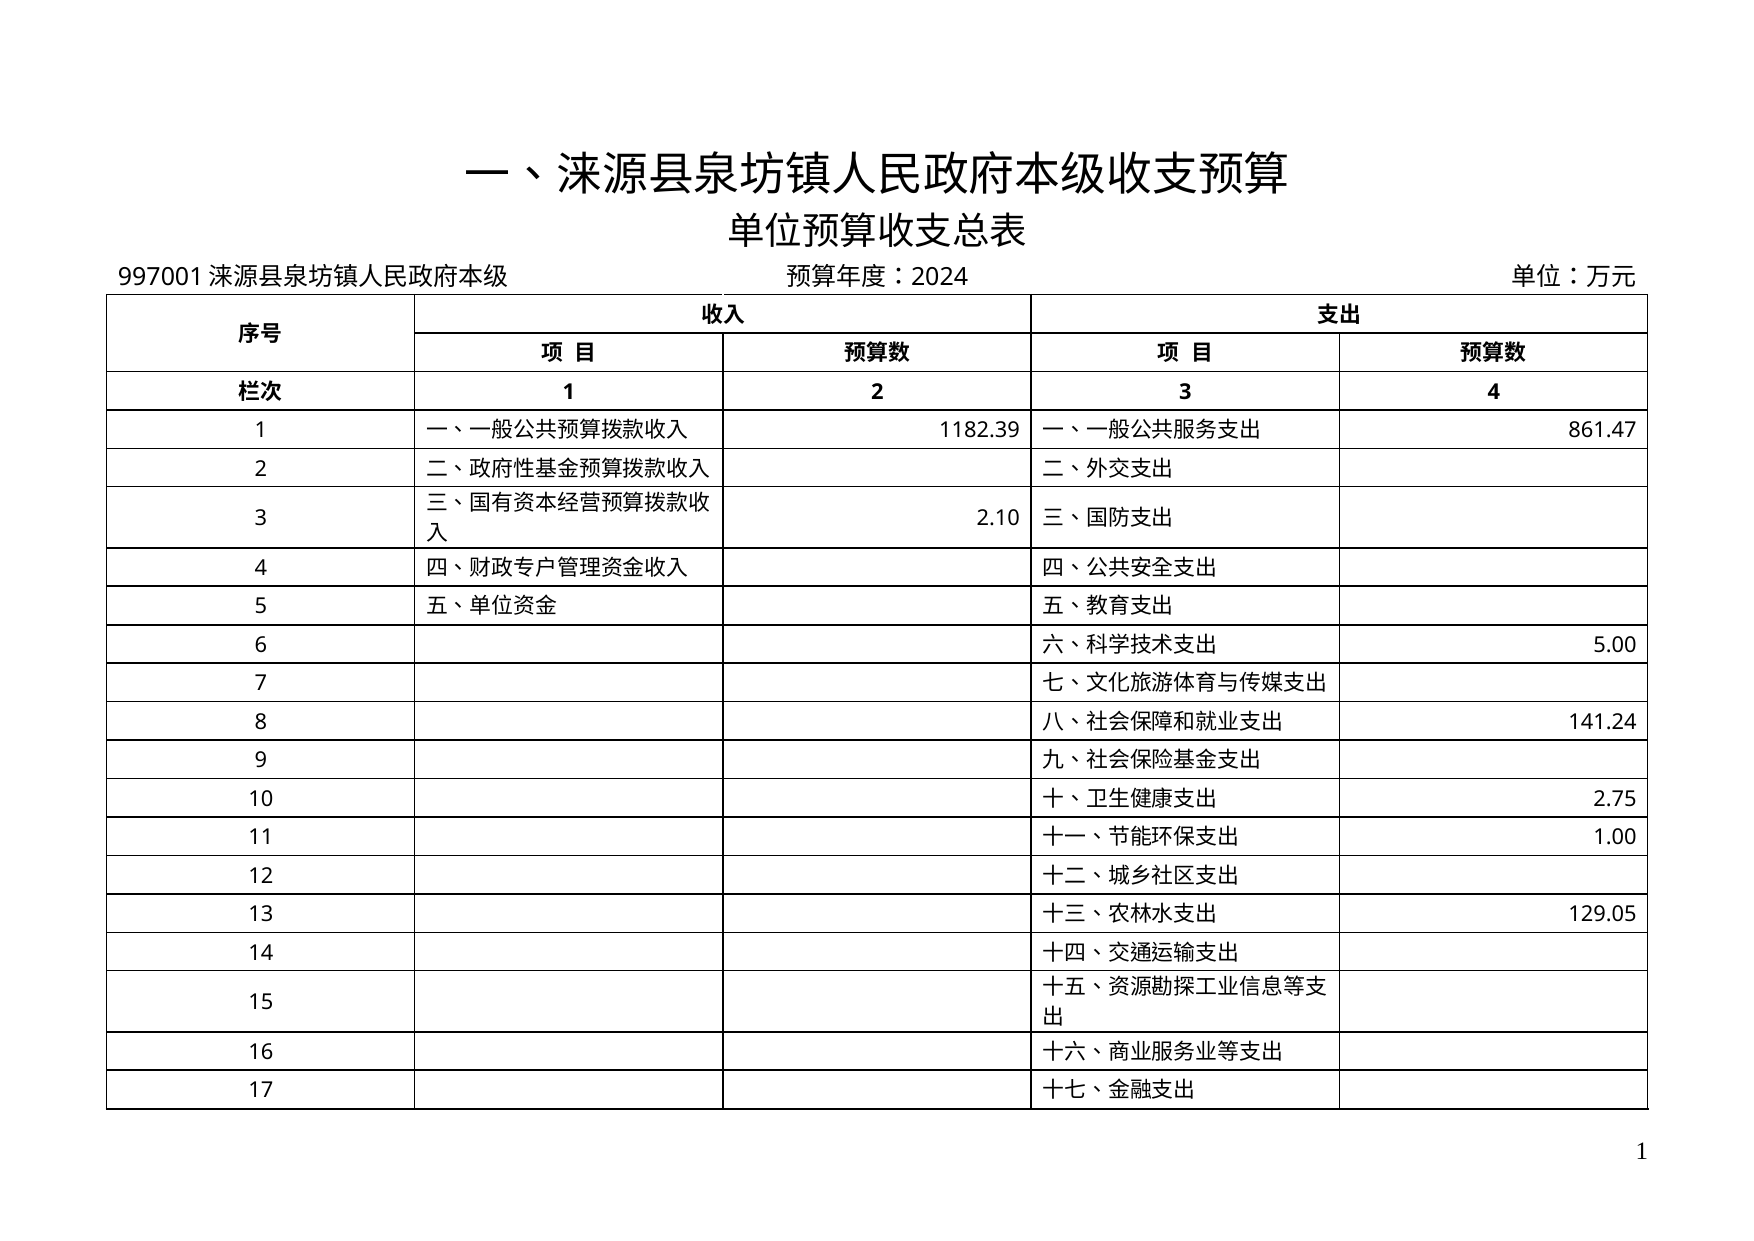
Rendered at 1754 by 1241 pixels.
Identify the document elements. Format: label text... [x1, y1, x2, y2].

table_cell 5.00 [1340, 626, 1647, 662]
table_cell 129.05 [1340, 895, 1647, 931]
table_cell 一、一般公共服务支出 [1032, 411, 1339, 447]
table_cell 6 [107, 626, 414, 662]
table_cell 项 目 [415, 334, 722, 371]
table_cell 三、国有资本经营预算拨款收入 [415, 487, 722, 547]
table_cell 预算数 [1340, 334, 1647, 371]
table_cell [724, 626, 1030, 662]
table_header 预算年度：2024 [724, 257, 1030, 294]
table_cell 14 [107, 933, 414, 970]
table_cell 5 [107, 587, 414, 624]
table_cell 十七、金融支出 [1032, 1071, 1339, 1108]
table_header 997001涞源县泉坊镇人民政府本级 [107, 257, 722, 294]
table_cell 三、国防支出 [1032, 487, 1339, 547]
table_cell 1.00 [1340, 818, 1647, 854]
table_cell 16 [107, 1033, 414, 1069]
table_cell [1340, 664, 1647, 701]
text 一、涞源县泉坊镇人民政府本级收支预算 [106, 142, 1648, 204]
table_cell [724, 741, 1030, 778]
table_cell [724, 702, 1030, 739]
table_cell [415, 1033, 722, 1069]
table_cell [415, 626, 722, 662]
table_cell 2 [724, 372, 1030, 409]
table_cell 四、公共安全支出 [1032, 549, 1339, 585]
table_cell 九、社会保险基金支出 [1032, 741, 1339, 778]
table_cell [415, 664, 722, 701]
table_cell [1340, 449, 1647, 486]
table_cell [1340, 856, 1647, 893]
table_cell 12 [107, 856, 414, 893]
table_cell [724, 587, 1030, 624]
table_cell 十五、资源勘探工业信息等支出 [1032, 971, 1339, 1031]
table_cell 2.10 [724, 487, 1030, 547]
table_cell [415, 779, 722, 816]
table_cell [724, 1071, 1030, 1108]
table_cell [1340, 1071, 1647, 1108]
table_cell [415, 933, 722, 970]
table_cell [724, 449, 1030, 486]
table_cell [1340, 1033, 1647, 1069]
table_cell [415, 741, 722, 778]
table_cell 141.24 [1340, 702, 1647, 739]
table_cell 10 [107, 779, 414, 816]
table_cell 3 [107, 487, 414, 547]
table_cell 八、社会保障和就业支出 [1032, 702, 1339, 739]
table_cell 四、财政专户管理资金收入 [415, 549, 722, 585]
table_cell 11 [107, 818, 414, 854]
table_cell [415, 971, 722, 1031]
table_cell [724, 1033, 1030, 1069]
table_cell 8 [107, 702, 414, 739]
table_cell 栏次 [107, 372, 414, 409]
table_cell 十、卫生健康支出 [1032, 779, 1339, 816]
table_cell 1182.39 [724, 411, 1030, 447]
table_cell 861.47 [1340, 411, 1647, 447]
table_cell 十四、交通运输支出 [1032, 933, 1339, 970]
table_cell [724, 779, 1030, 816]
table_cell [1340, 971, 1647, 1031]
table_cell 15 [107, 971, 414, 1031]
table_cell [415, 856, 722, 893]
table_cell 五、单位资金 [415, 587, 722, 624]
table_cell 预算数 [724, 334, 1030, 371]
table_cell 二、政府性基金预算拨款收入 [415, 449, 722, 486]
table_cell 13 [107, 895, 414, 931]
table_cell 17 [107, 1071, 414, 1108]
table_cell 序号 [107, 295, 414, 371]
table_cell 十一、节能环保支出 [1032, 818, 1339, 854]
table_cell [1340, 741, 1647, 778]
table_cell [415, 895, 722, 931]
table_cell 7 [107, 664, 414, 701]
table_cell [724, 971, 1030, 1031]
table_cell 一、一般公共预算拨款收入 [415, 411, 722, 447]
table_cell 收入 [415, 295, 1030, 332]
table_header 单位：万元 [1032, 257, 1647, 294]
table_cell 七、文化旅游体育与传媒支出 [1032, 664, 1339, 701]
table_cell [1340, 549, 1647, 585]
table_cell [1340, 587, 1647, 624]
table_cell 五、教育支出 [1032, 587, 1339, 624]
table_cell [415, 818, 722, 854]
table_cell 支出 [1032, 295, 1647, 332]
table_cell [724, 895, 1030, 931]
table_cell 2 [107, 449, 414, 486]
table_cell 1 [107, 411, 414, 447]
table_cell 2.75 [1340, 779, 1647, 816]
table_cell [724, 933, 1030, 970]
table_cell 项 目 [1032, 334, 1339, 371]
table_cell [724, 664, 1030, 701]
table_cell 十六、商业服务业等支出 [1032, 1033, 1339, 1069]
table_cell 十二、城乡社区支出 [1032, 856, 1339, 893]
table_cell 4 [1340, 372, 1647, 409]
table_cell [1340, 487, 1647, 547]
table_cell [724, 818, 1030, 854]
table_cell [1340, 933, 1647, 970]
table_cell 4 [107, 549, 414, 585]
table_cell 六、科学技术支出 [1032, 626, 1339, 662]
table_cell [415, 702, 722, 739]
table_cell 十三、农林水支出 [1032, 895, 1339, 931]
table_cell [724, 856, 1030, 893]
text 单位预算收支总表 [106, 204, 1648, 255]
table_cell 二、外交支出 [1032, 449, 1339, 486]
table_cell [415, 1071, 722, 1108]
table_cell 1 [415, 372, 722, 409]
table_cell 3 [1032, 372, 1339, 409]
table_cell [724, 549, 1030, 585]
table_cell 9 [107, 741, 414, 778]
